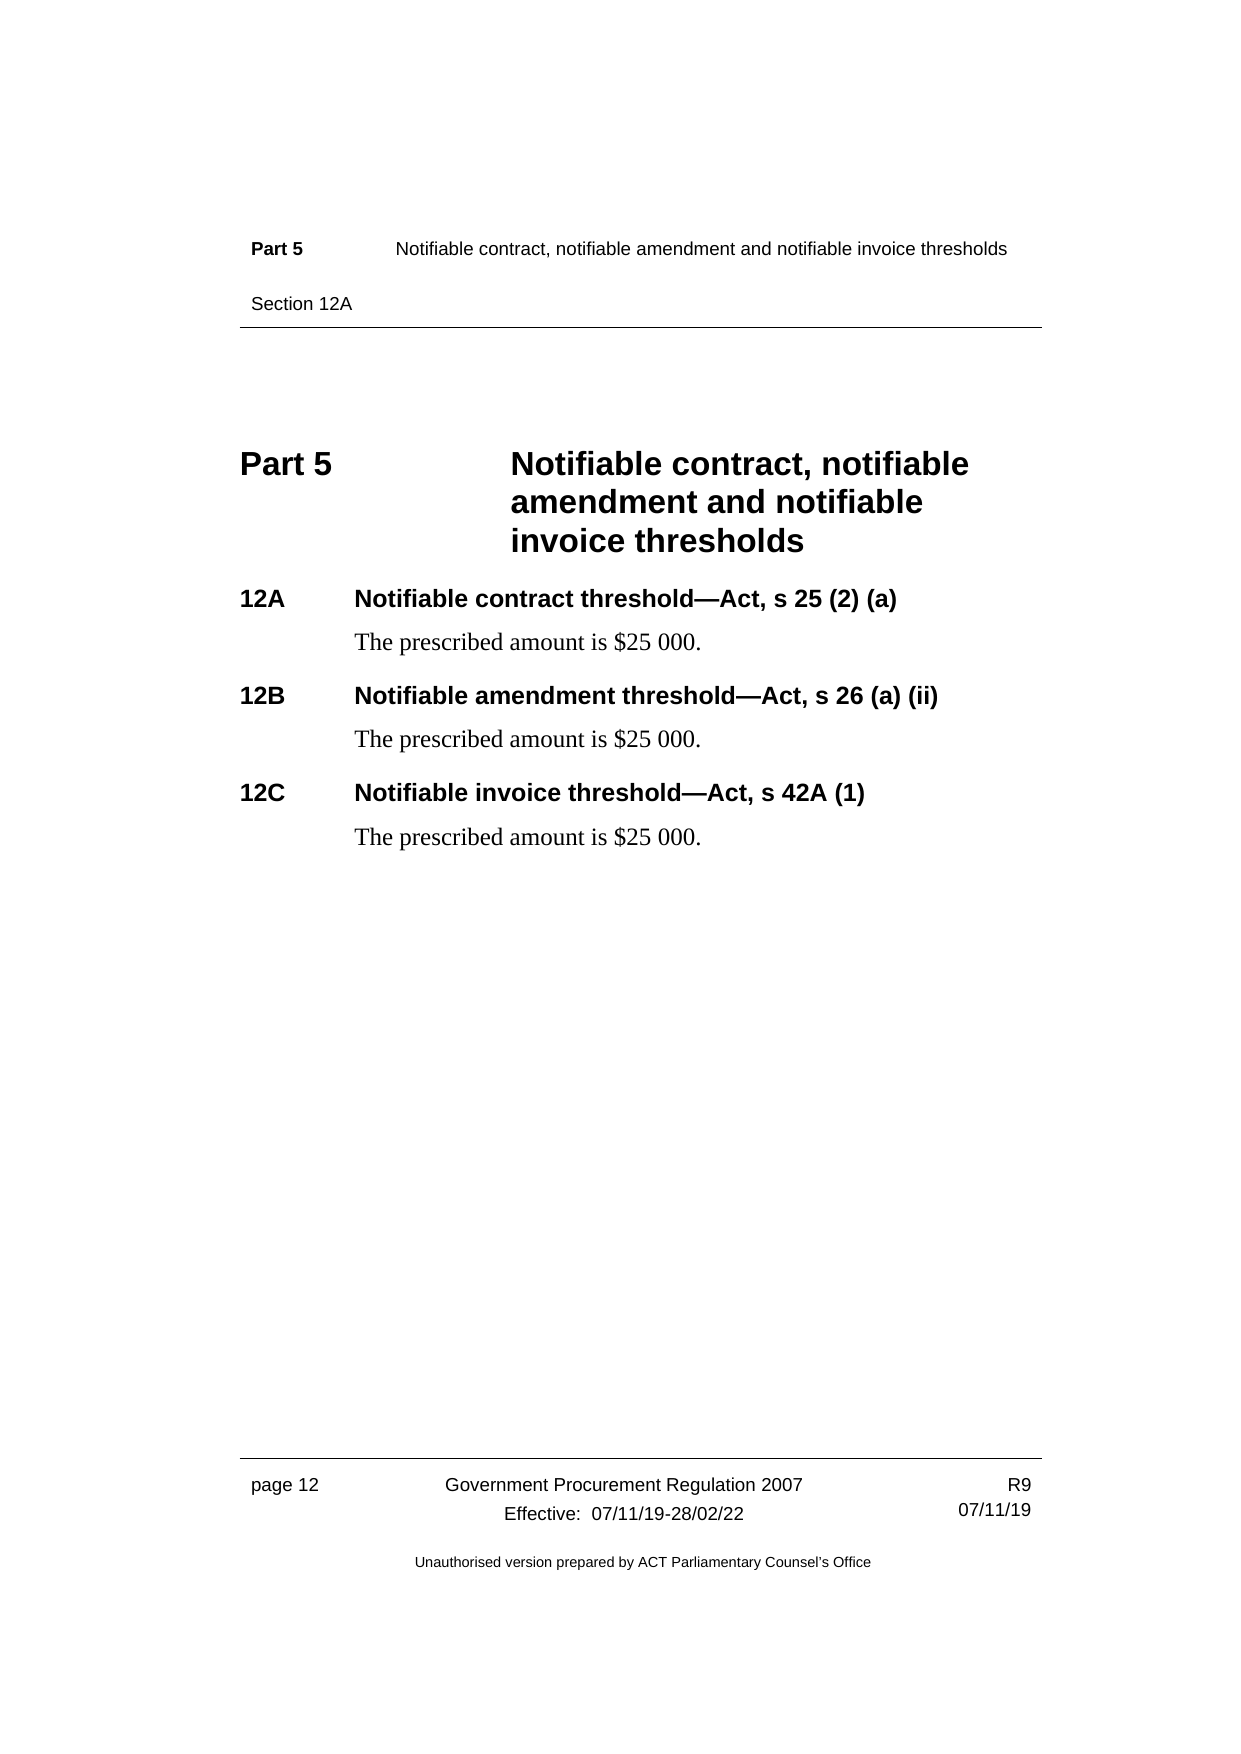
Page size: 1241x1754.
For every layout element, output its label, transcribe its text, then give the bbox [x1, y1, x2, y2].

text 12B Notifiable amendment threshold—Act, s 26 (a) (ii) [239, 681, 1042, 710]
text 12C Notifiable invoice threshold—Act, s 42A (1) [239, 778, 1042, 807]
text The prescribed amount is $25 000. [354, 822, 1042, 850]
text The prescribed amount is $25 000. [354, 724, 1042, 753]
text Part 5 Notifiable contract, notifiable amendment and notifiable invoice thresholds [239, 444, 1042, 559]
text The prescribed amount is $25 000. [354, 627, 1042, 656]
text 12A Notifiable contract threshold—Act, s 25 (2) (a) [239, 584, 1042, 613]
